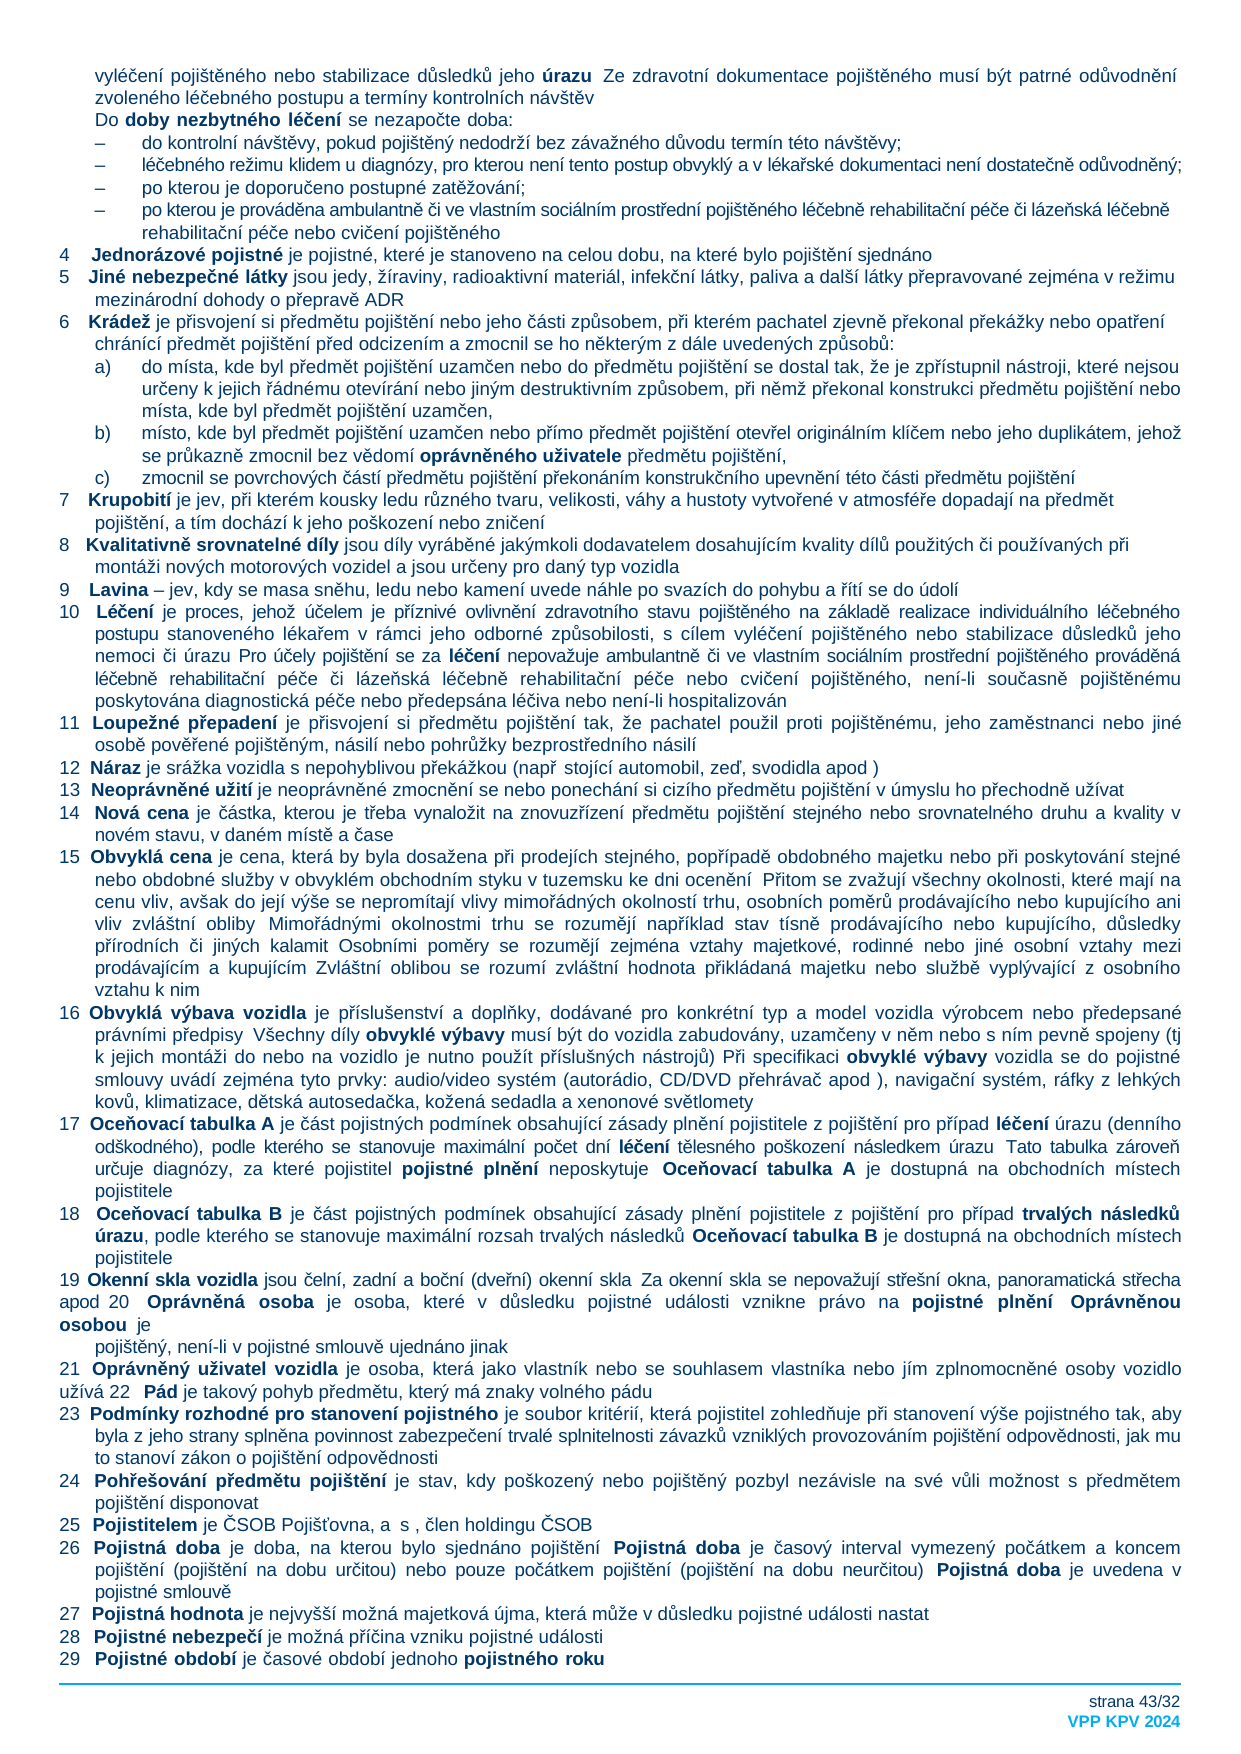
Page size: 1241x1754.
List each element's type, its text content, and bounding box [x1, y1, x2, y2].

text 17 Oceňovací tabulka A je část pojistných podmínek obsahující zásady plnění pojistitele z pojištění pro případ léčení úrazu (denního odškodného), podle kterého se stanovuje maximální počet dní léčení tělesného poškození následkem úrazu Tato tabulka zároveň určuje diagnózy, za které pojistitel pojistné plnění neposkytuje Oceňovací tabulka A je dostupná na obchodních místech pojistitele [59, 1113, 1181, 1201]
list do místa, kde byl předmět pojištění uzamčen nebo do předmětu pojištění se dostal tak, že je zpřístupnil nástroji, které nejsou určeny k jejich řádnému otevírání nebo jiným destruktivním způsobem, při němž překonal konstrukci předmětu pojištění nebo místa, kde byl předmět pojištění uzamčen, [94, 355, 1181, 421]
text 16 Obvyklá výbava vozidla je příslušenství a doplňky, dodávané pro konkrétní typ a model vozidla výrobcem nebo předepsané právními předpisy Všechny díly obvyklé výbavy musí být do vozidla zabudovány, uzamčeny v něm nebo s ním pevně spojeny (tj k jejich montáži do nebo na vozidlo je nutno použít příslušných nástrojů) Při specifikaci obvyklé výbavy vozidla se do pojistné smlouvy uvádí zejména tyto prvky: audio/video systém (autorádio, CD/DVD přehrávač apod ), navigační systém, ráfky z lehkých kovů, klimatizace, dětská autosedačka, kožená sedadla a xenonové světlomety [59, 1002, 1182, 1112]
text 18 Oceňovací tabulka B je část pojistných podmínek obsahující zásady plnění pojistitele z pojištění pro případ trvalých následků úrazu, podle kterého se stanovuje maximální rozsah trvalých následků Oceňovací tabulka B je dostupná na obchodních místech pojistitele [59, 1202, 1181, 1268]
text 24 Pohřešování předmětu pojištění je stav, kdy poškozený nebo pojištěný pozbyl nezávisle na své vůli možnost s předmětem pojištění disponovat [59, 1469, 1181, 1513]
text 29 Pojistné období je časové období jednoho pojistného roku [59, 1648, 1198, 1669]
text 21 Oprávněný uživatel vozidla je osoba, která jako vlastník nebo se souhlasem vlastníka nebo jím zplnomocněné osoby vozidlo užívá 22 Pád je takový pohyb předmětu, který má znaky volného pádu [59, 1358, 1181, 1402]
list zmocnil se povrchových částí předmětu pojištění překonáním konstrukčního upevnění této části předmětu pojištění [94, 467, 1198, 488]
text 26 Pojistná doba je doba, na kterou bylo sjednáno pojištění Pojistná doba je časový interval vymezený počátkem a koncem pojištění (pojištění na dobu určitou) nebo pouze počátkem pojištění (pojištění na dobu neurčitou) Pojistná doba je uvedena v pojistné smlouvě [59, 1537, 1182, 1602]
list po kterou je doporučeno postupné zatěžování; [94, 177, 1198, 198]
text vyléčení pojištěného nebo stabilizace důsledků jeho úrazu Ze zdravotní dokumentace pojištěného musí být patrné odůvodnění zvoleného léčebného postupu a termíny kontrolních návštěv [94, 65, 1198, 108]
text 11 Loupežné přepadení je přisvojení si předmětu pojištění tak, že pachatel použil proti pojištěnému, jeho zaměstnanci nebo jiné osobě pověřené pojištěným, násilí nebo pohrůžky bezprostředního násilí [59, 712, 1181, 756]
text 5 Jiné nebezpečné látky jsou jedy, žíraviny, radioaktivní materiál, infekční látky, paliva a další látky přepravované zejména v režimu mezinárodní dohody o přepravě ADR [59, 266, 1198, 310]
list léčebného režimu klidem u diagnózy, pro kterou není tento postup obvyklý a v lékařské dokumentaci není dostatečně odůvodněný; [94, 154, 1198, 176]
text 10 Léčení je proces, jehož účelem je příznivé ovlivnění zdravotního stavu pojištěného na základě realizace individuálního léčebného postupu stanoveného lékařem v rámci jeho odborné způsobilosti, s cílem vyléčení pojištěného nebo stabilizace důsledků jeho nemoci či úrazu Pro účely pojištění se za léčení nepovažuje ambulantně či ve vlastním sociálním prostřední pojištěného prováděná léčebně rehabilitační péče či lázeňská léčebně rehabilitační péče nebo cvičení pojištěného, není-li současně pojištěnému poskytována diagnostická péče nebo předepsána léčiva nebo není-li hospitalizován [59, 601, 1182, 711]
list místo, kde byl předmět pojištění uzamčen nebo přímo předmět pojištění otevřel originálním klíčem nebo jeho duplikátem, jehož se průkazně zmocnil bez vědomí oprávněného uživatele předmětu pojištění, [94, 422, 1182, 466]
text 13 Neoprávněné užití je neoprávněné zmocnění se nebo ponechání si cizího předmětu pojištění v úmyslu ho přechodně užívat [59, 779, 1198, 801]
text 25 Pojistitelem je ČSOB Pojišťovna, a s , člen holdingu ČSOB [59, 1514, 1198, 1536]
list do kontrolní návštěvy, pokud pojištěný nedodrží bez závažného důvodu termín této návštěvy; [94, 132, 1198, 153]
text 12 Náraz je srážka vozidla s nepohyblivou překážkou (např stojící automobil, zeď, svodidla apod ) [59, 757, 1198, 778]
text 9 Lavina – jev, kdy se masa sněhu, ledu nebo kamení uvede náhle po svazích do pohybu a řítí se do údolí [59, 578, 1198, 600]
text 7 Krupobití je jev, při kterém kousky ledu různého tvaru, velikosti, váhy a hustoty vytvořené v atmosféře dopadají na předmět pojištění, a tím dochází k jeho poškození nebo zničení [59, 489, 1182, 533]
text 6 Krádež je přisvojení si předmětu pojištění nebo jeho části způsobem, při kterém pachatel zjevně překonal překážky nebo opatření chránící předmět pojištění před odcizením a zmocnil se ho některým z dále uvedených způsobů: [59, 311, 1198, 354]
text 23 Podmínky rozhodné pro stanovení pojistného je soubor kritérií, která pojistitel zohledňuje při stanovení výše pojistného tak, aby byla z jeho strany splněna povinnost zabezpečení trvalé splnitelnosti závazků vzniklých provozováním pojištění odpovědnosti, jak mu to stanoví zákon o pojištění odpovědnosti [59, 1403, 1182, 1469]
list po kterou je prováděna ambulantně či ve vlastním sociálním prostřední pojištěného léčebně rehabilitační péče či lázeňská léčebně rehabilitační péče nebo cvičení pojištěného [94, 199, 1181, 243]
text 8 Kvalitativně srovnatelné díly jsou díly vyráběné jakýmkoli dodavatelem dosahujícím kvality dílů použitých či používaných při montáži nových motorových vozidel a jsou určeny pro daný typ vozidla [59, 534, 1182, 577]
text 14 Nová cena je částka, kterou je třeba vynaložit na znovuzřízení předmětu pojištění stejného nebo srovnatelného druhu a kvality v novém stavu, v daném místě a čase [59, 802, 1181, 845]
text Do doby nezbytného léčení se nezapočte doba: [94, 109, 1198, 131]
text 15 Obvyklá cena je cena, která by byla dosažena při prodejích stejného, popřípadě obdobného majetku nebo při poskytování stejné nebo obdobné služby v obvyklém obchodním styku v tuzemsku ke dni ocenění Přitom se zvažují všechny okolnosti, které mají na cenu vliv, avšak do její výše se nepromítají vlivy mimořádných okolností trhu, osobních poměrů prodávajícího nebo kupujícího ani vliv zvláštní obliby Mimořádnými okolnostmi trhu se rozumějí například stav tísně prodávajícího nebo kupujícího, důsledky přírodních či jiných kalamit Osobními poměry se rozumějí zejména vztahy majetkové, rodinné nebo jiné osobní vztahy mezi prodávajícím a kupujícím Zvláštní oblibou se rozumí zvláštní hodnota přikládaná majetku nebo službě vyplývající z osobního vztahu k nim [59, 846, 1182, 1001]
text pojištěný, není-li v pojistné smlouvě ujednáno jinak [94, 1336, 1198, 1357]
text 19 Okenní skla vozidla jsou čelní, zadní a boční (dveřní) okenní skla Za okenní skla se nepovažují střešní okna, panoramatická střecha apod 20 Oprávněná osoba je osoba, které v důsledku pojistné události vznikne právo na pojistné plnění Oprávněnou osobou je [59, 1269, 1181, 1335]
text 27 Pojistná hodnota je nejvyšší možná majetková újma, která může v důsledku pojistné události nastat 28 Pojistné nebezpečí je možná příčina vzniku pojistné události [59, 1603, 938, 1647]
text 4 Jednorázové pojistné je pojistné, které je stanoveno na celou dobu, na které bylo pojištění sjednáno [59, 244, 1198, 265]
